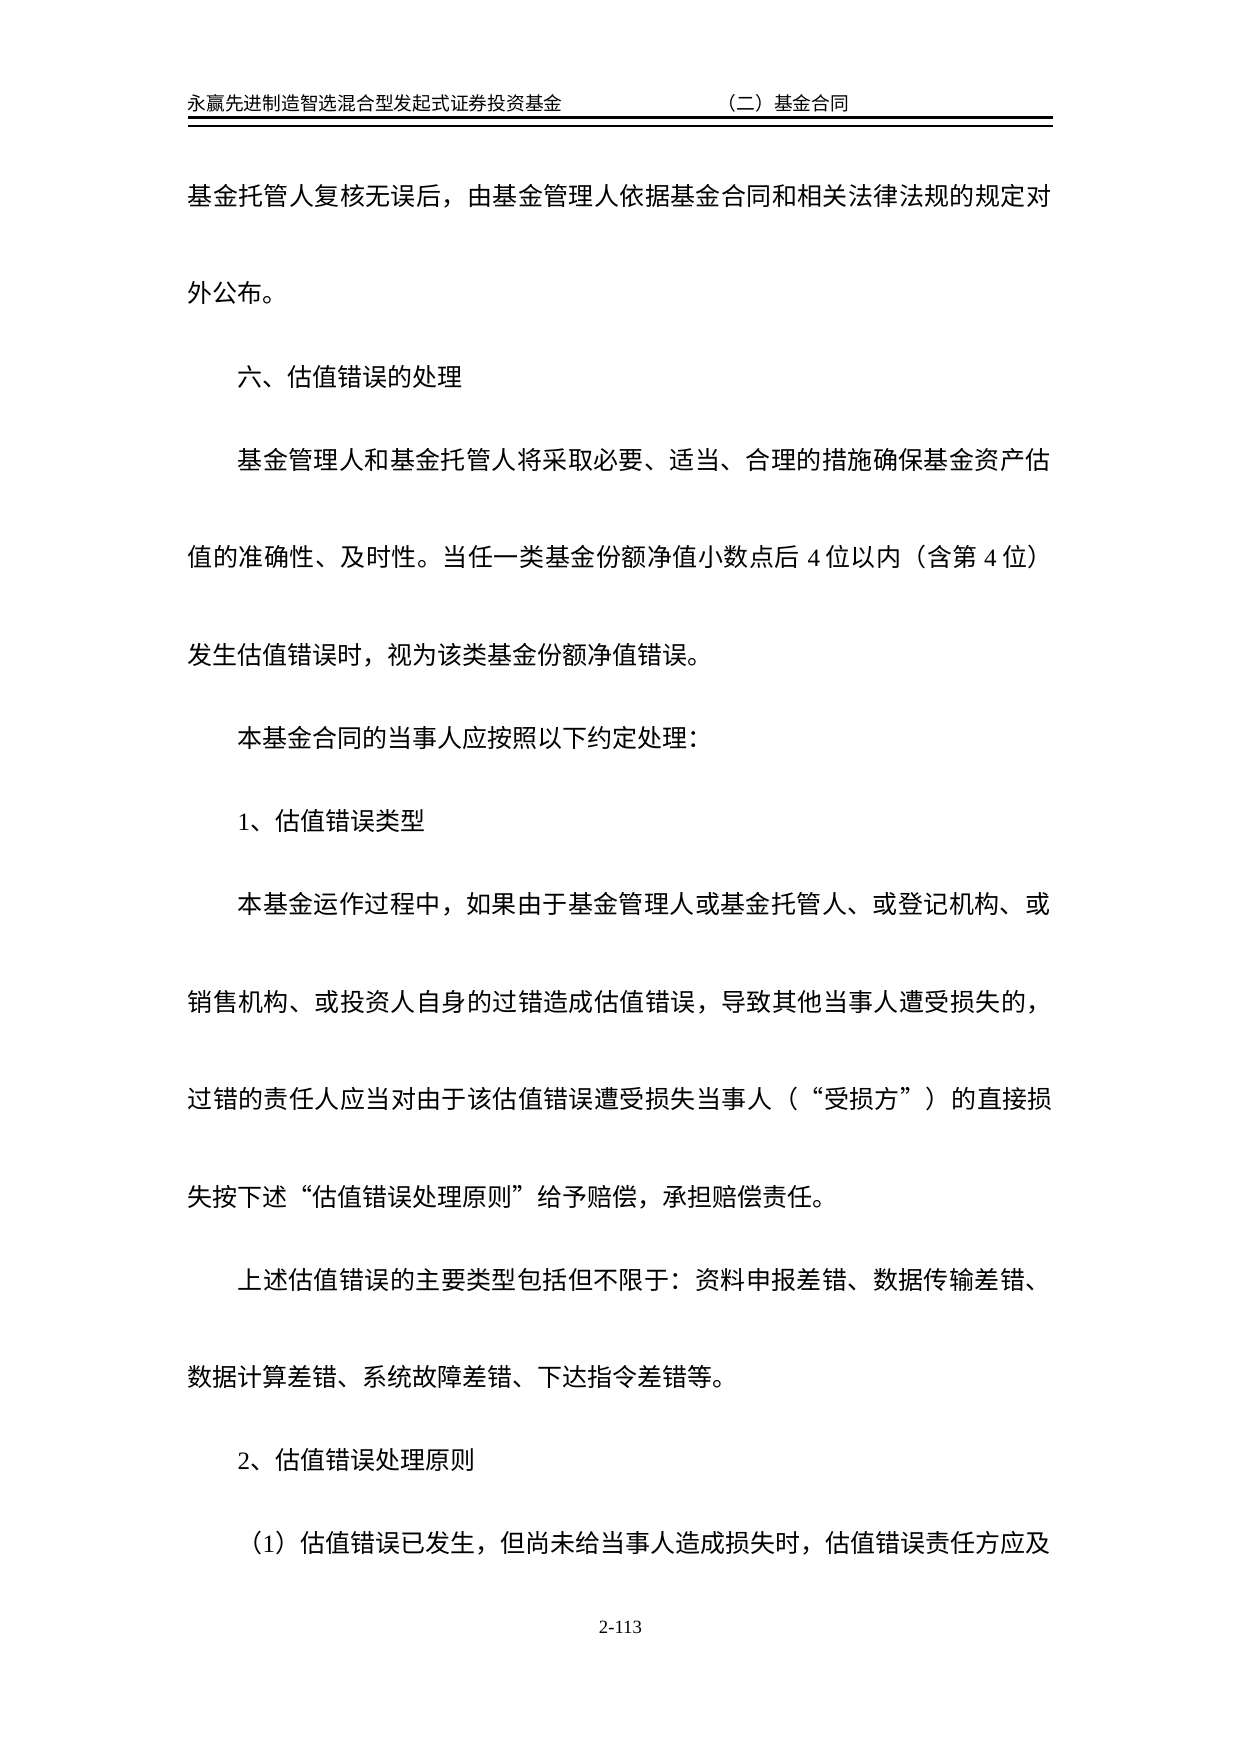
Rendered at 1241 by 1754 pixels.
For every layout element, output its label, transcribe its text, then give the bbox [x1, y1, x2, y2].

text 1、估值错误类型 [187, 787, 1053, 852]
text 本基金运作过程中，如果由于基金管理人或基金托管人、或登记机构、或销售机构、或投资人自身的过错造成估值错误，导致其他当事人遭受损失的，过错的责任人应当对由于该估值错误遭受损失当事人（“受损方”）的直接损失按下述“估值错误处理原则”给予赔偿，承担赔偿责任。 [187, 870, 1053, 1228]
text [187, 162, 1053, 324]
text 2、估值错误处理原则 [187, 1426, 1053, 1491]
text 基金管理人和基金托管人将采取必要、适当、合理的措施确保基金资产估值的准确性、及时性。当任一类基金份额净值小数点后4位以内（含第4位）发生估值错误时，视为该类基金份额净值错误。 [187, 426, 1053, 686]
text 本基金合同的当事人应按照以下约定处理： [187, 704, 1053, 769]
text 六、估值错误的处理 [187, 343, 1053, 408]
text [187, 1509, 1053, 1574]
text 上述估值错误的主要类型包括但不限于：资料申报差错、数据传输差错、数据计算差错、系统故障差错、下达指令差错等。 [187, 1246, 1053, 1408]
